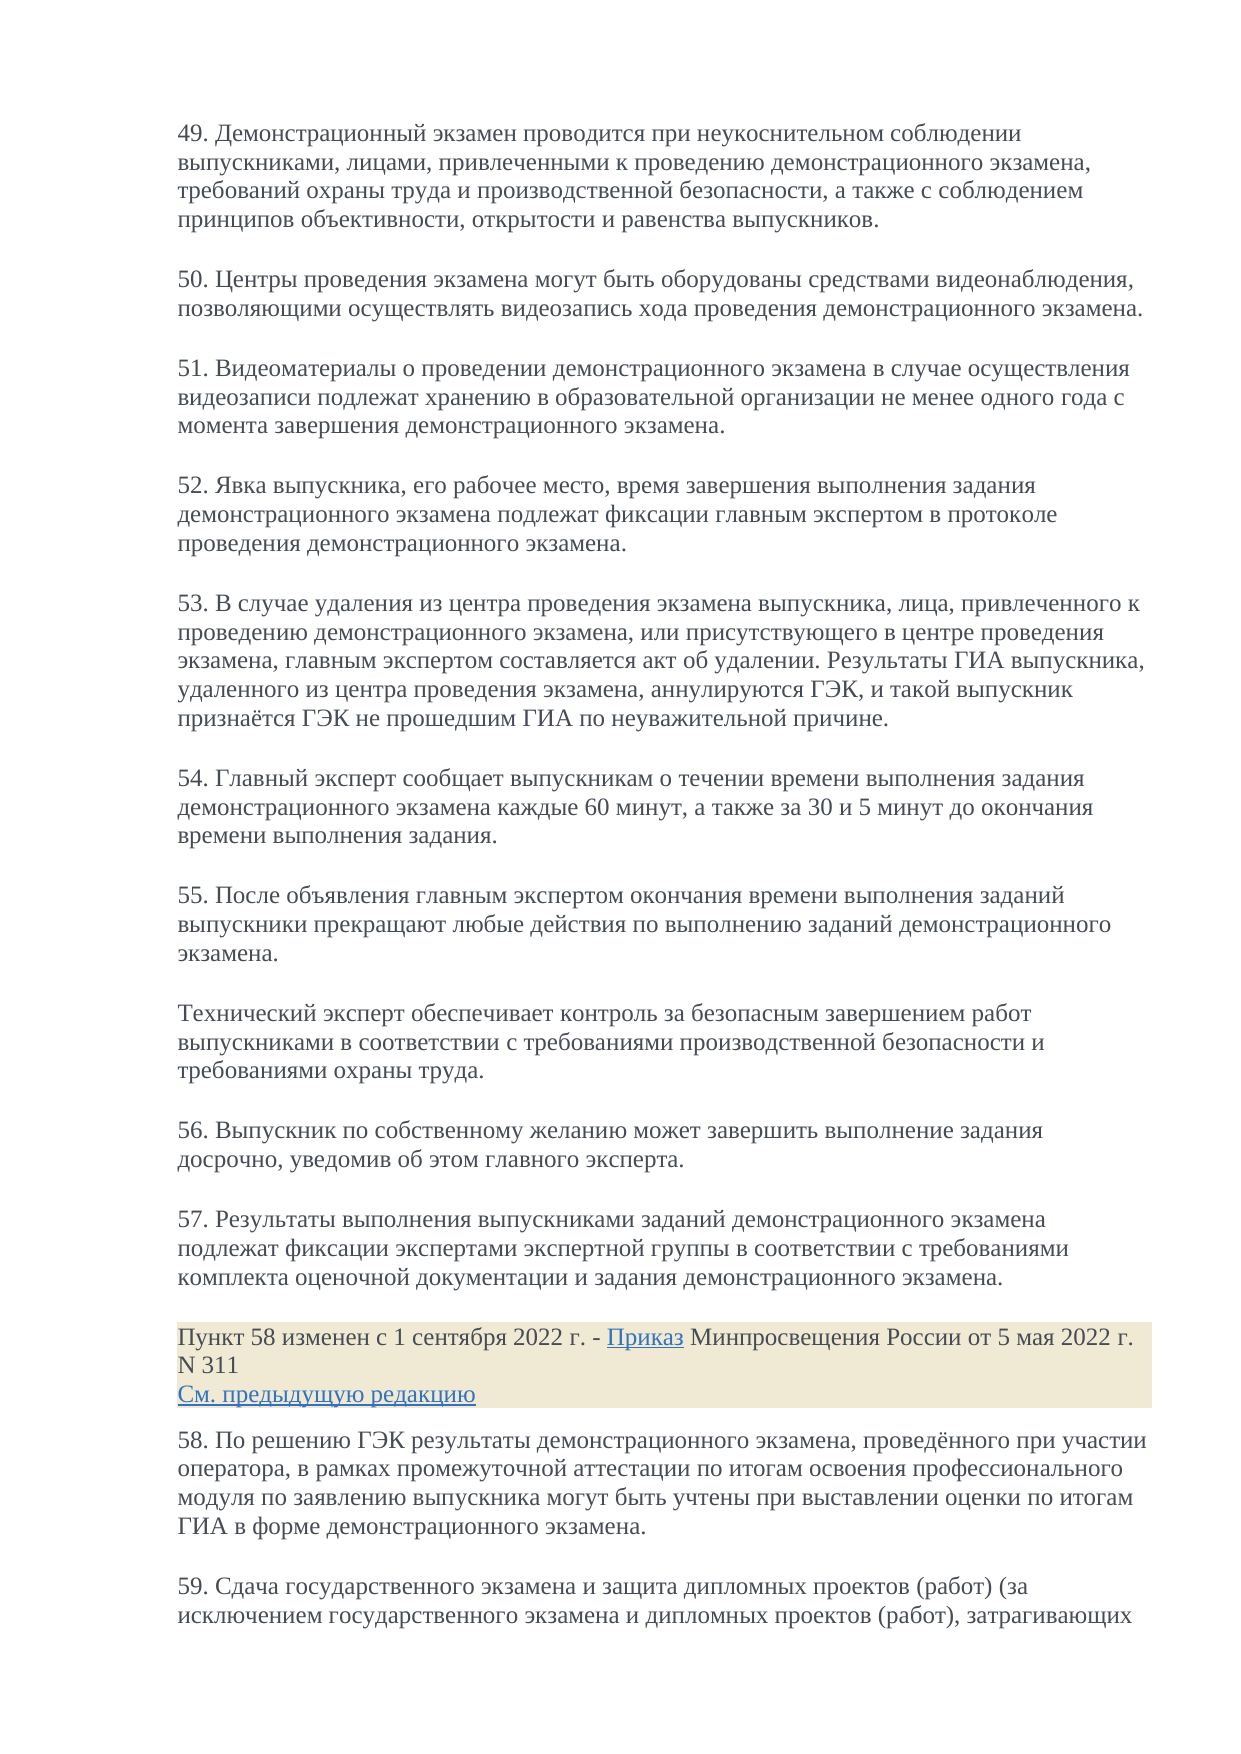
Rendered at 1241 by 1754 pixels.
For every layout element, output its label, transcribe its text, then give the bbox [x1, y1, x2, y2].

text 50. Центры проведения экзамена могут быть оборудованы средствами видеонаблюдения, позволяющими осуществлять видеозапись хода проведения демонстрационного экзамена. [177, 264, 1152, 322]
text 57. Результаты выполнения выпускниками заданий демонстрационного экзамена подлежат фиксации экспертами экспертной группы в соответствии с требованиями комплекта оценочной документации и задания демонстрационного экзамена. [177, 1204, 1152, 1291]
text 52. Явка выпускника, его рабочее место, время завершения выполнения задания демонстрационного экзамена подлежат фиксации главным экспертом в протоколе проведения демонстрационного экзамена. [177, 471, 1152, 557]
text Пункт 58 изменен с 1 сентября 2022 г. - Приказ Минпросвещения России от 5 мая 2022 г. N 311 [177, 1322, 1152, 1379]
text 49. Демонстрационный экзамен проводится при неукоснительном соблюдении выпускниками, лицами, привлеченными к проведению демонстрационного экзамена, требований охраны труда и производственной безопасности, а также с соблюдением принципов объективности, открытости и равенства выпускников. [177, 118, 1152, 233]
text 51. Видеоматериалы о проведении демонстрационного экзамена в случае осуществления видеозаписи подлежат хранению в образовательной организации не менее одного года с момента завершения демонстрационного экзамена. [177, 353, 1152, 439]
text 55. После объявления главным экспертом окончания времени выполнения заданий выпускники прекращают любые действия по выполнению заданий демонстрационного экзамена. [177, 881, 1152, 967]
text 54. Главный эксперт сообщает выпускникам о течении времени выполнения задания демонстрационного экзамена каждые 60 минут, а также за 30 и 5 минут до окончания времени выполнения задания. [177, 763, 1152, 849]
text 53. В случае удаления из центра проведения экзамена выпускника, лица, привлеченного к проведению демонстрационного экзамена, или присутствующего в центре проведения экзамена, главным экспертом составляется акт об удалении. Результаты ГИА выпускника, удаленного из центра проведения экзамена, аннулируются ГЭК, и такой выпускник признаётся ГЭК не прошедшим ГИА по неуважительной причине. [177, 588, 1152, 732]
text См. предыдущую редакцию [177, 1379, 1152, 1408]
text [177, 1571, 1152, 1628]
text 58. По решению ГЭК результаты демонстрационного экзамена, проведённого при участии оператора, в рамках промежуточной аттестации по итогам освоения профессионального модуля по заявлению выпускника могут быть учтены при выставлении оценки по итогам ГИА в форме демонстрационного экзамена. [177, 1425, 1152, 1540]
text 56. Выпускник по собственному желанию может завершить выполнение задания досрочно, уведомив об этом главного эксперта. [177, 1116, 1152, 1173]
text Технический эксперт обеспечивает контроль за безопасным завершением работ выпускниками в соответствии с требованиями производственной безопасности и требованиями охраны труда. [177, 998, 1152, 1084]
